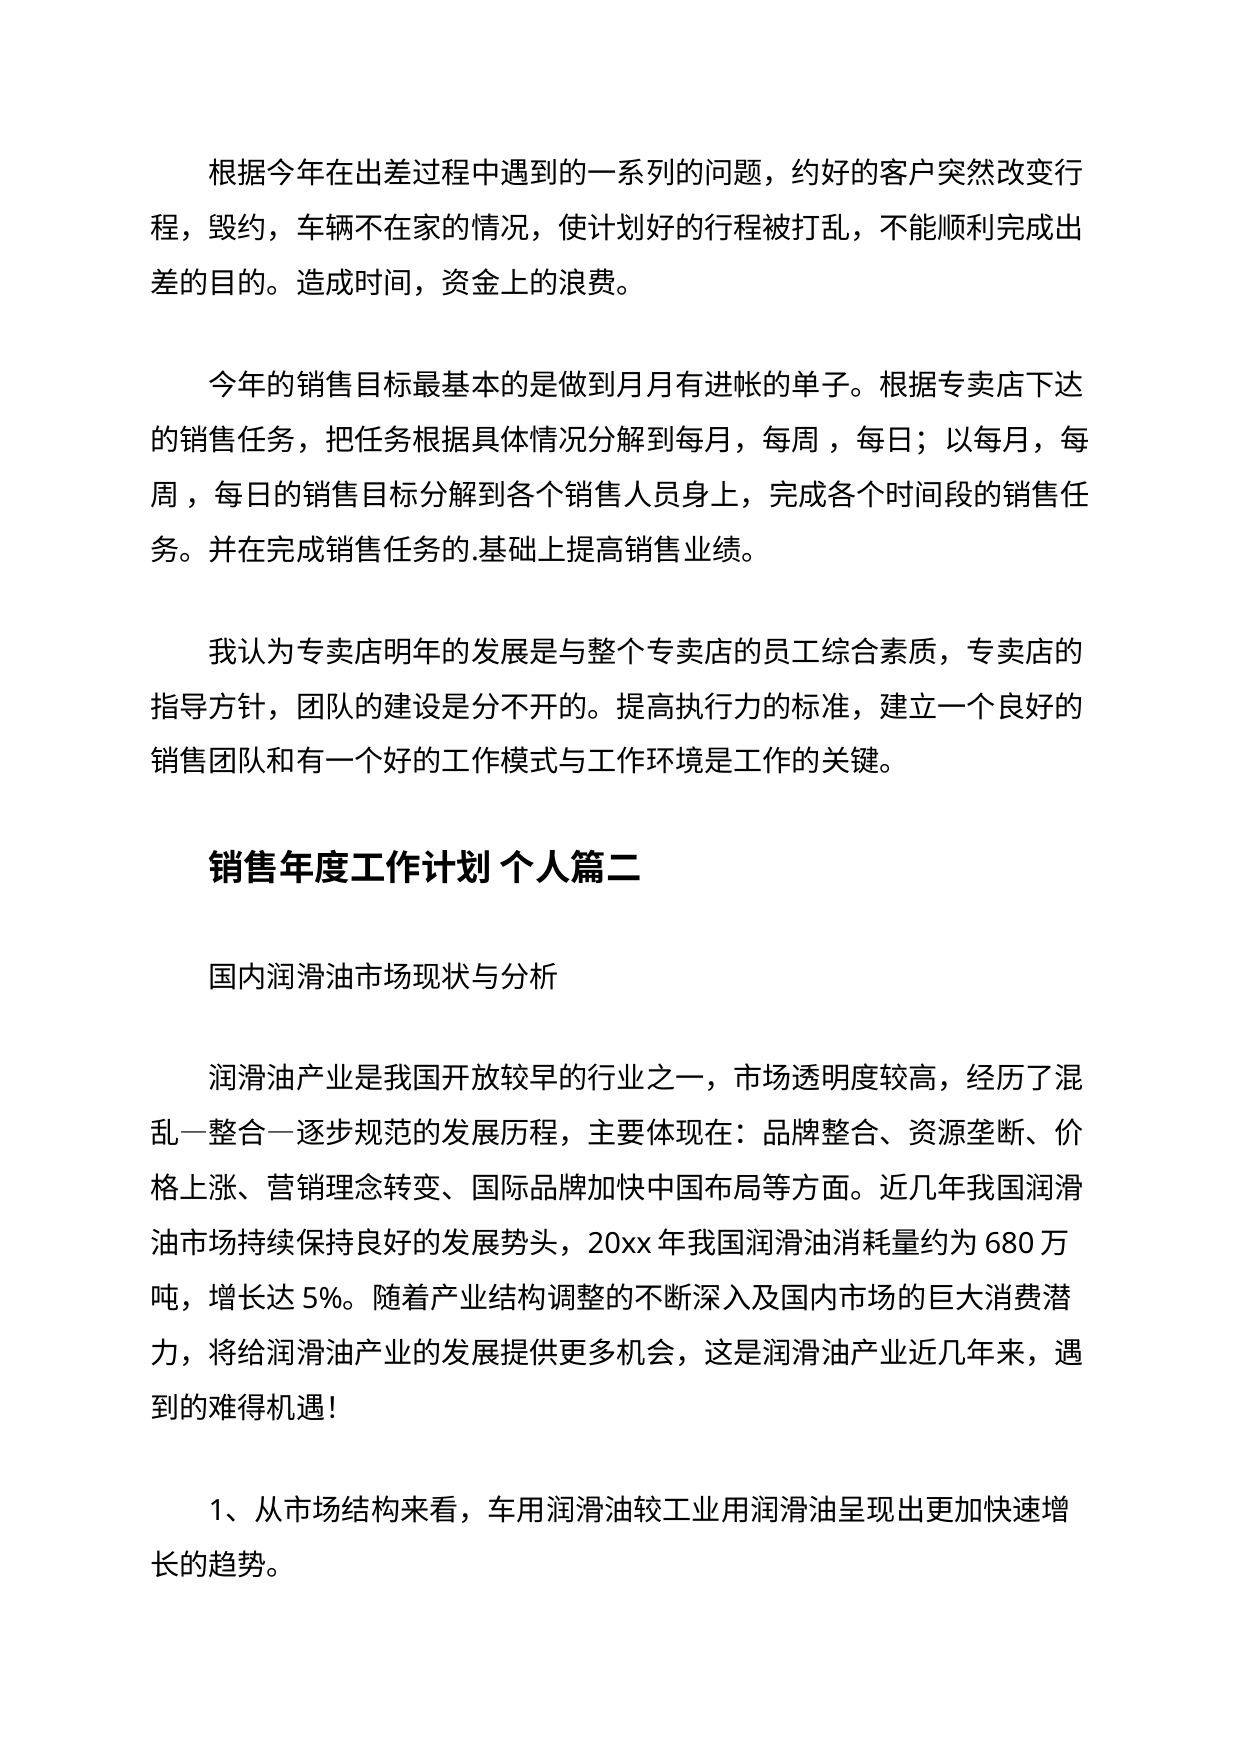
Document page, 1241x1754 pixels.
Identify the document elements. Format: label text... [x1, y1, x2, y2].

text 我认为专卖店明年的发展是与整个专卖店的员工综合素质，专卖店的指导方针，团队的建设是分不开的。提高执行力的标准，建立一个良好的销售团队和有一个好的工作模式与工作环境是工作的关键。 [150, 628, 1090, 780]
text 1、从市场结构来看，车用润滑油较工业用润滑油呈现出更加快速增长的趋势。 [150, 1486, 1090, 1584]
text 国内润滑油市场现状与分析 [150, 953, 1090, 996]
text 润滑油产业是我国开放较早的行业之一，市场透明度较高，经历了混乱—整合—逐步规范的发展历程，主要体现在：品牌整合、资源垄断、价格上涨、营销理念转变、国际品牌加快中国布局等方面。近几年我国润滑油市场持续保持良好的发展势头，20xx年我国润滑油消耗量约为680万吨，增长达5%。随着产业结构调整的不断深入及国内市场的巨大消费潜力，将给润滑油产业的发展提供更多机会，这是润滑油产业近几年来，遇到的难得机遇！ [150, 1055, 1090, 1427]
text 根据今年在出差过程中遇到的一系列的问题，约好的客户突然改变行程，毁约，车辆不在家的情况，使计划好的行程被打乱，不能顺利完成出差的目的。造成时间，资金上的浪费。 [150, 150, 1090, 302]
text 销售年度工作计划 个人篇二 [150, 840, 1090, 891]
text 今年的销售目标最基本的是做到月月有进帐的单子。根据专卖店下达的销售任务，把任务根据具体情况分解到每月，每周 ，每日；以每月，每周 ，每日的销售目标分解到各个销售人员身上，完成各个时间段的销售任务。并在完成销售任务的.基础上提高销售业绩。 [150, 362, 1090, 569]
